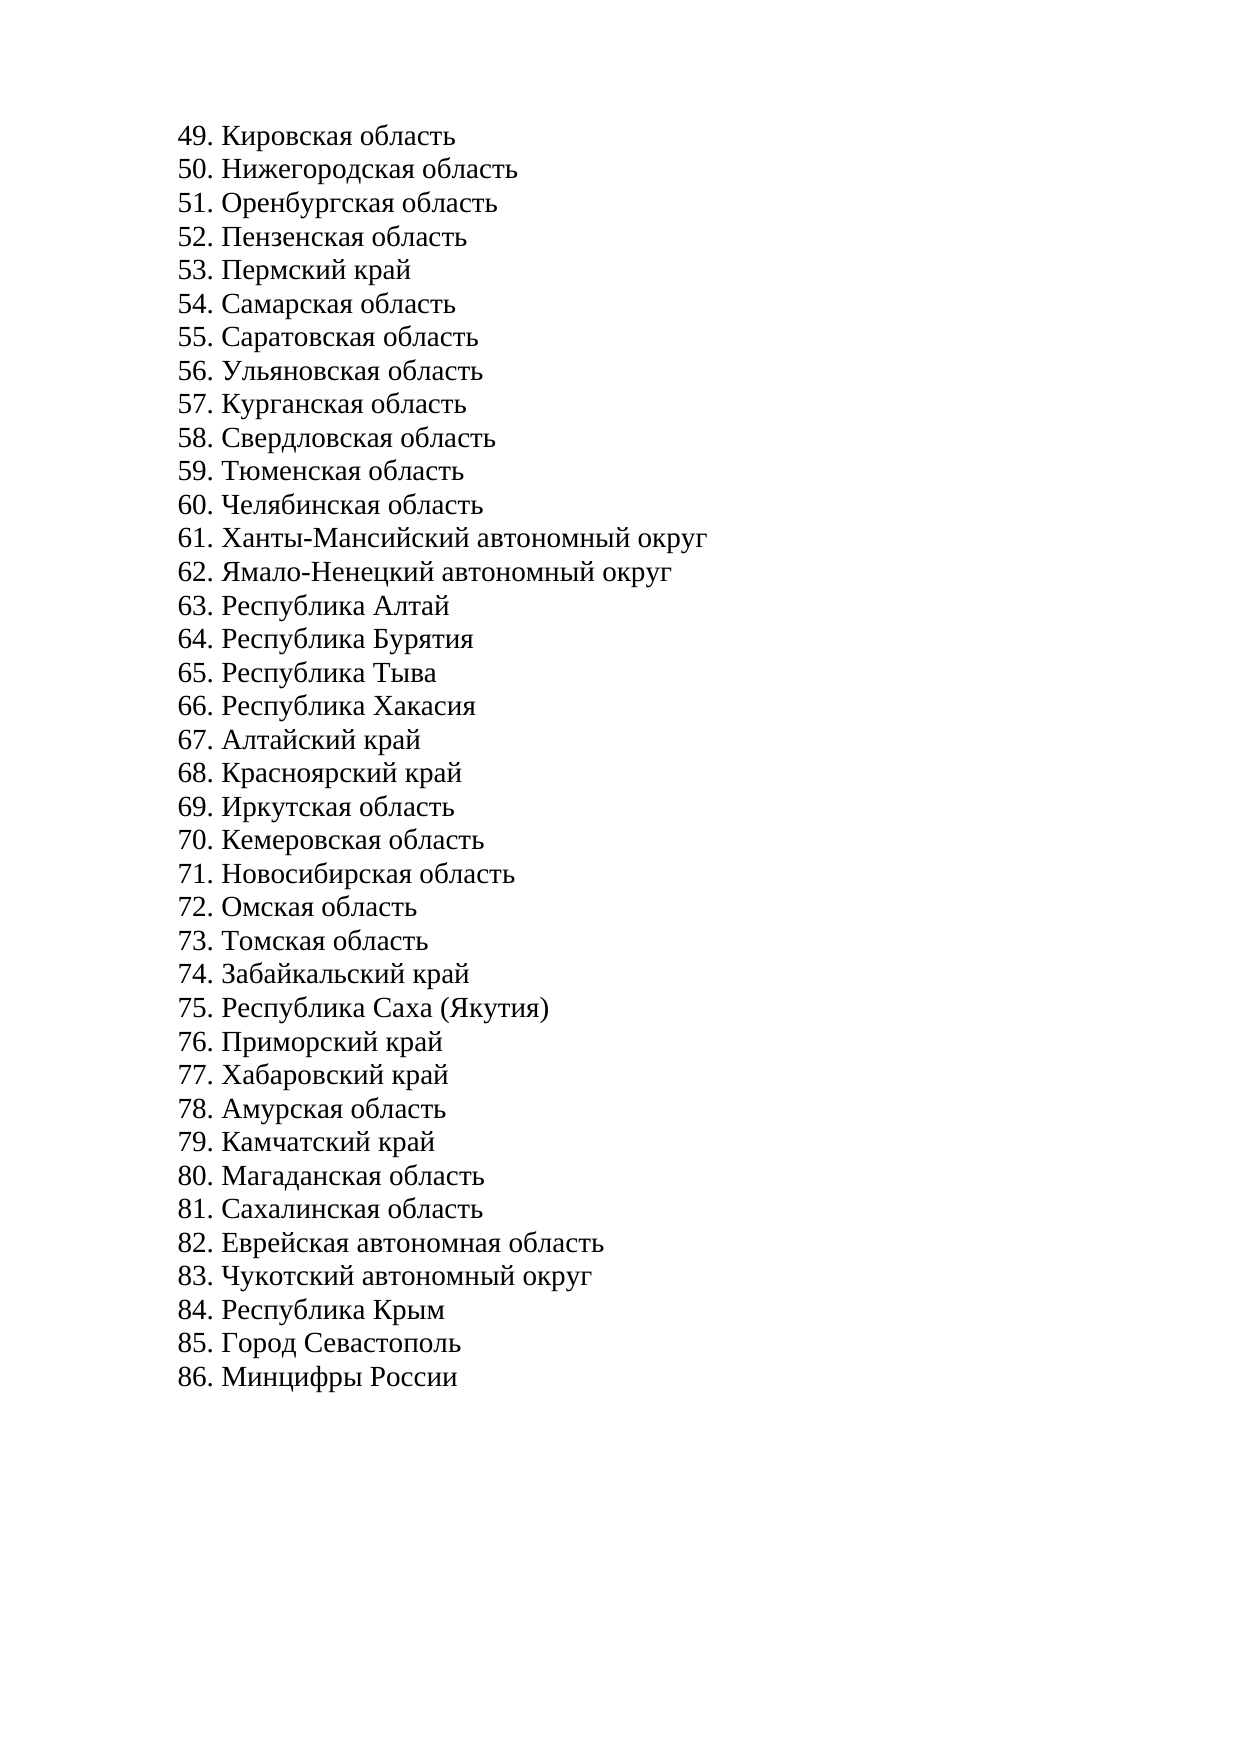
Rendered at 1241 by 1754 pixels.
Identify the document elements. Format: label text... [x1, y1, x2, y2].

text 77. Хабаровский край [177, 1057, 1152, 1091]
text 78. Амурская область [177, 1091, 1152, 1124]
text 70. Кемеровская область [177, 822, 1152, 856]
text 62. Ямало-Ненецкий автономный округ [177, 554, 1152, 588]
text 51. Оренбургская область [177, 185, 1152, 219]
text 84. Республика Крым [177, 1292, 1152, 1326]
text 64. Республика Бурятия [177, 621, 1152, 655]
text 50. Нижегородская область [177, 152, 1152, 185]
text 66. Республика Хакасия [177, 688, 1152, 722]
text 86. Минцифры России [177, 1359, 1152, 1393]
text 71. Новосибирская область [177, 856, 1152, 889]
text 61. Ханты-Мансийский автономный округ [177, 521, 1152, 554]
text 55. Саратовская область [177, 319, 1152, 353]
text 54. Самарская область [177, 286, 1152, 319]
text 80. Магаданская область [177, 1158, 1152, 1191]
text 59. Тюменская область [177, 453, 1152, 487]
text 79. Камчатский край [177, 1124, 1152, 1158]
text 75. Республика Саха (Якутия) [177, 990, 1152, 1024]
text 72. Омская область [177, 889, 1152, 923]
text 49. Кировская область [177, 118, 1152, 152]
text 68. Красноярский край [177, 755, 1152, 789]
text 52. Пензенская область [177, 219, 1152, 252]
text 73. Томская область [177, 923, 1152, 957]
text 60. Челябинская область [177, 487, 1152, 521]
text 82. Еврейская автономная область [177, 1225, 1152, 1258]
text 65. Республика Тыва [177, 655, 1152, 688]
text 81. Сахалинская область [177, 1191, 1152, 1225]
text 67. Алтайский край [177, 722, 1152, 755]
text 53. Пермский край [177, 252, 1152, 286]
text 57. Курганская область [177, 386, 1152, 420]
text 85. Город Севастополь [177, 1326, 1152, 1359]
text 83. Чукотский автономный округ [177, 1258, 1152, 1292]
text 58. Свердловская область [177, 420, 1152, 453]
text 76. Приморский край [177, 1024, 1152, 1057]
text 56. Ульяновская область [177, 353, 1152, 386]
text 74. Забайкальский край [177, 957, 1152, 990]
text 69. Иркутская область [177, 789, 1152, 822]
text 63. Республика Алтай [177, 588, 1152, 621]
